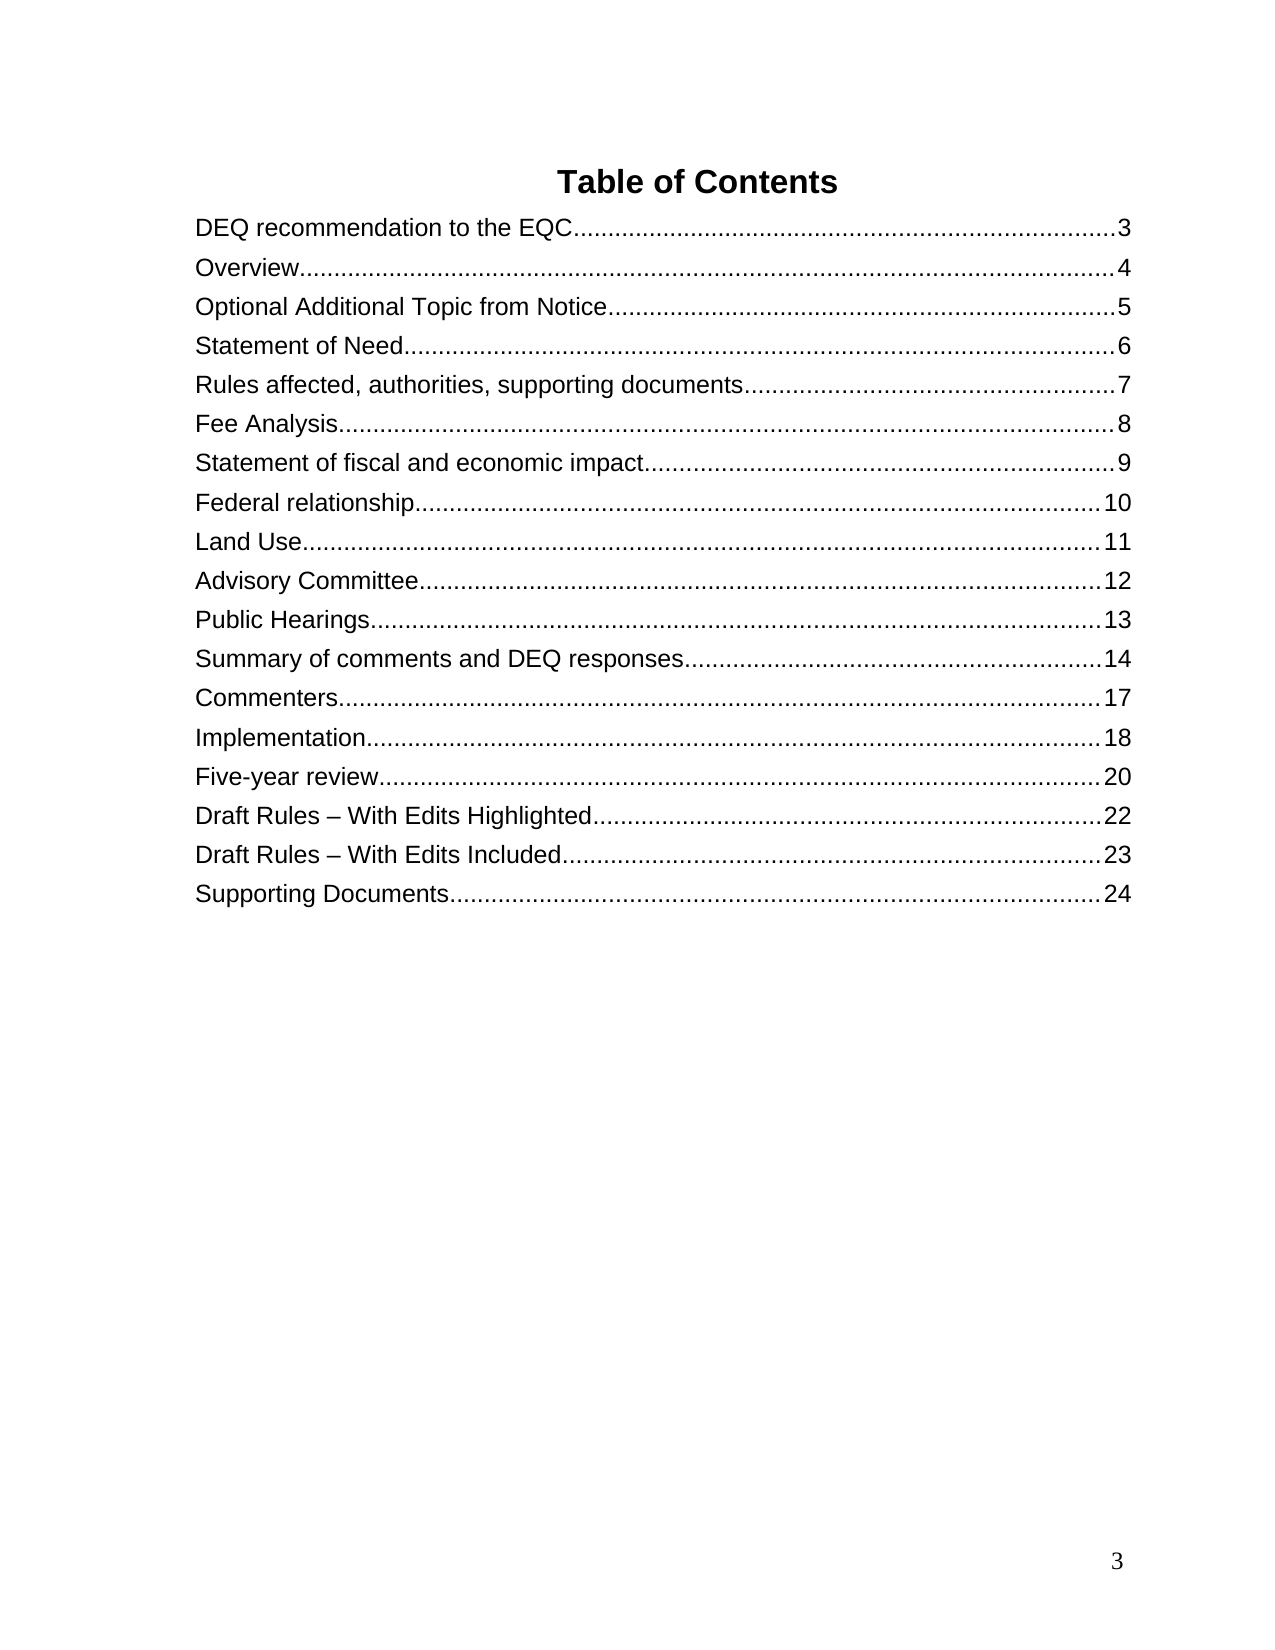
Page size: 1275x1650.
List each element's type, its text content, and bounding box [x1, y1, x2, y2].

text Public Hearings 13 [195, 605, 1123, 634]
text Rules affected, authorities, supporting documents 7 [195, 370, 1123, 399]
text Advisory Committee 12 [195, 566, 1123, 595]
text Implementation 18 [195, 723, 1123, 751]
text Summary of comments and DEQ responses 14 [195, 644, 1123, 673]
text Optional Additional Topic from Notice 5 [195, 292, 1123, 321]
text Five-year review 20 [195, 762, 1123, 791]
text Federal relationship 10 [195, 488, 1123, 516]
text Commenters 17 [195, 683, 1123, 712]
text Overview 4 [195, 253, 1123, 281]
text Statement of Need 6 [195, 331, 1123, 360]
text Supporting Documents 24 [195, 879, 1123, 908]
subtitle Table of Contents [270, 162, 1125, 201]
text DEQ recommendation to the EQC 3 [195, 213, 1123, 242]
text Fee Analysis 8 [195, 409, 1123, 438]
text Statement of fiscal and economic impact 9 [195, 448, 1123, 477]
text Draft Rules – With Edits Included 23 [195, 840, 1123, 869]
text Draft Rules – With Edits Highlighted 22 [195, 801, 1123, 830]
text Land Use 11 [195, 527, 1123, 556]
